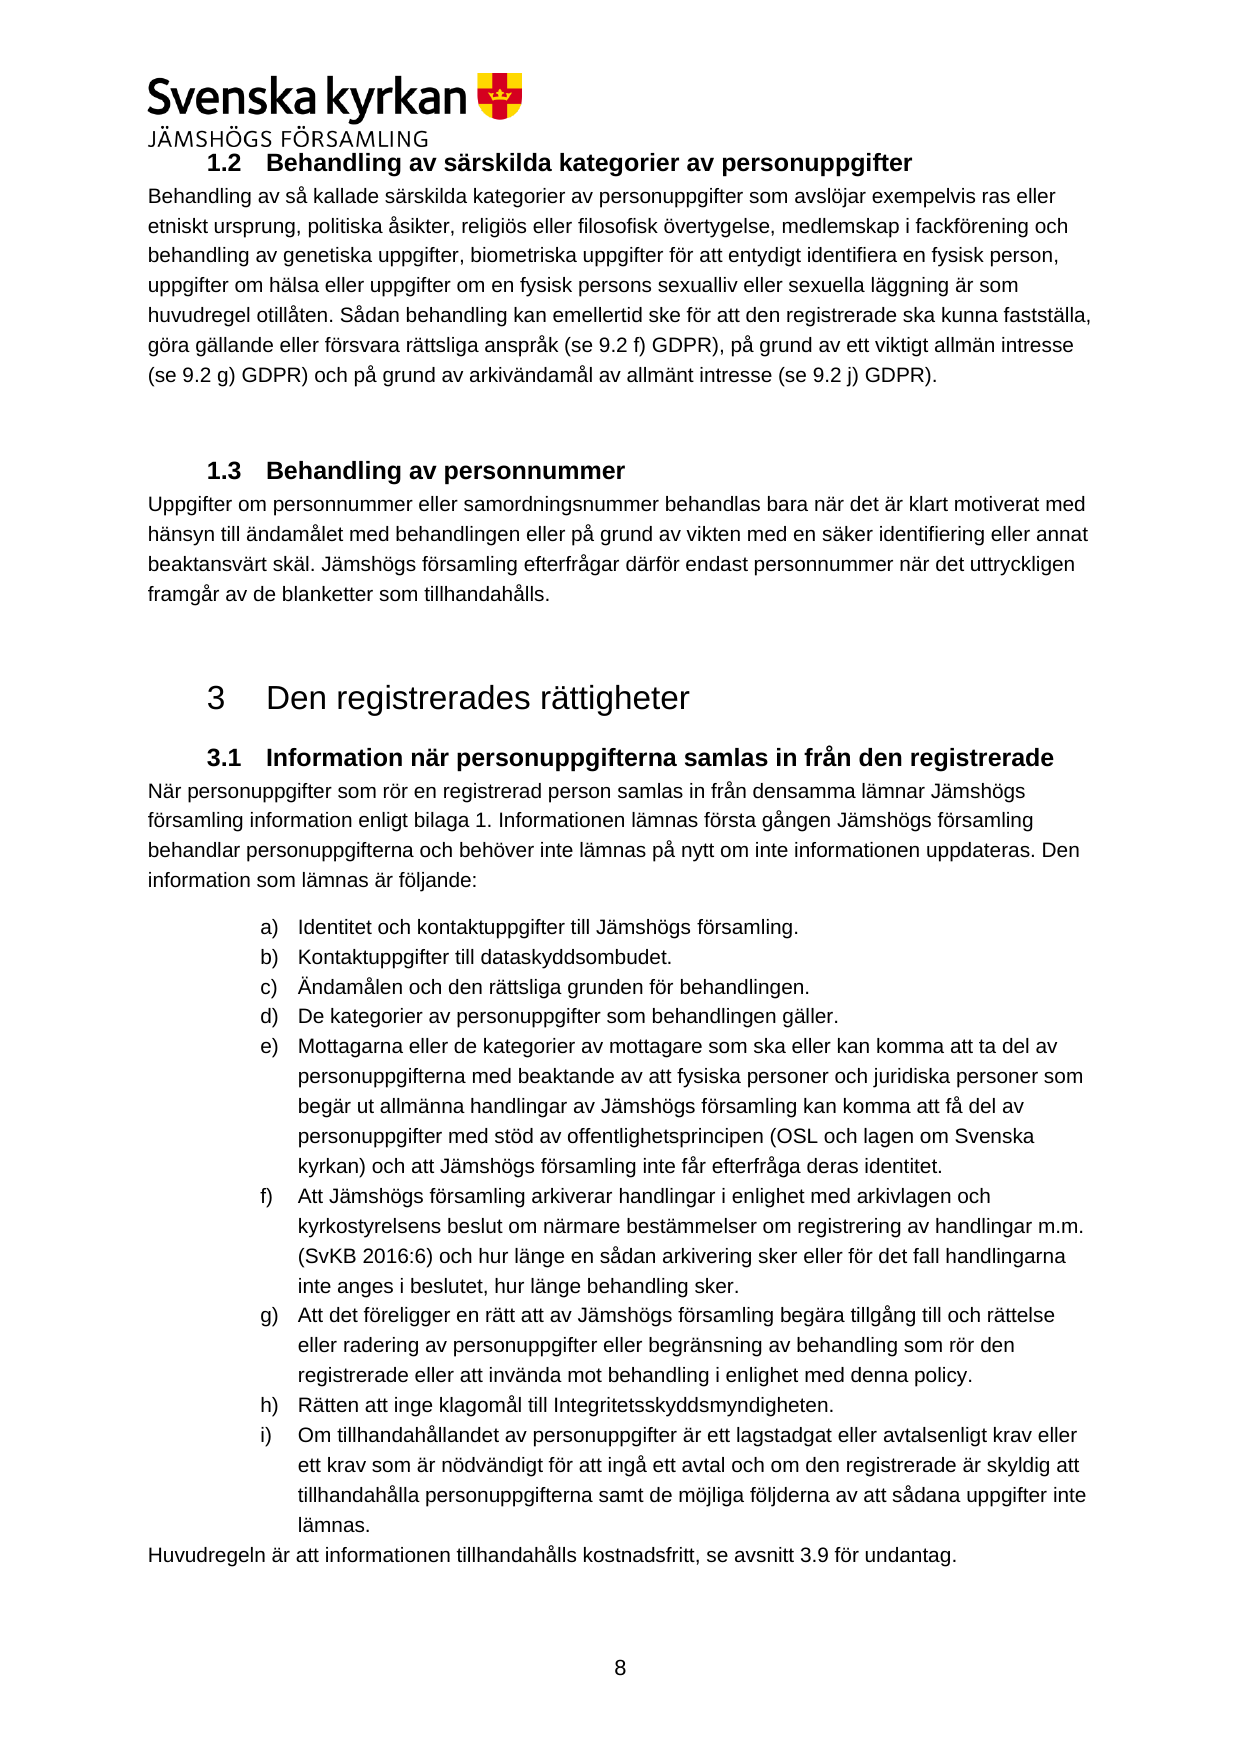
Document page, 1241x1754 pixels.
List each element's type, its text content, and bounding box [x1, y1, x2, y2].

list Att det föreligger en rätt att av Jämshögs församling begära tillgång till och rättelse eller radering av personuppgifter eller begränsning av behandling som rör den registrerade eller att invända mot behandling i enlighet med denna policy. [260, 1303, 1093, 1387]
list Behandling av personnummer [207, 456, 1093, 485]
list Identitet och kontaktuppgifter till Jämshögs församling. [260, 915, 1093, 939]
text Behandling av så kallade särskilda kategorier av personuppgifter som avslöjar exempelvis ras eller etniskt ursprung, politiska åsikter, religiös eller filosofisk övertygelse, medlemskap i fackförening och behandling av genetiska uppgifter, biometriska uppgifter för att entydigt identifiera en fysisk person, uppgifter om hälsa eller uppgifter om en fysisk persons sexualliv eller sexuella läggning är som huvudregel otillåten. Sådan behandling kan emellertid ske för att den registrerade ska kunna fastställa, göra gällande eller försvara rättsliga anspråk (se 9.2 f) GDPR), på grund av ett viktigt allmän intresse (se 9.2 g) GDPR) och på grund av arkivändamål av allmänt intresse (se 9.2 j) GDPR). [148, 183, 1093, 387]
list Att Jämshögs församling arkiverar handlingar i enlighet med arkivlagen och kyrkostyrelsens beslut om närmare bestämmelser om registrering av handlingar m.m. (SvKB 2016:6) och hur länge en sådan arkivering sker eller för det fall handlingarna inte anges i beslutet, hur länge behandling sker. [260, 1184, 1093, 1297]
text Uppgifter om personnummer eller samordningsnummer behandlas bara när det är klart motiverat med hänsyn till ändamålet med behandlingen eller på grund av vikten med en säker identifiering eller annat beaktansvärt skäl. Jämshögs församling efterfrågar därför endast personnummer när det uttryckligen framgår av de blanketter som tillhandahålls. [148, 492, 1093, 606]
text 3.1 Information när personuppgifterna samlas in från den registrerade [207, 742, 1093, 771]
list Behandling av särskilda kategorier av personuppgifter [207, 148, 1093, 176]
list Ändamålen och den rättsliga grunden för behandlingen. [260, 974, 1093, 998]
list Mottagarna eller de kategorier av mottagare som ska eller kan komma att ta del av personuppgifterna med beaktande av att fysiska personer och juridiska personer som begär ut allmänna handlingar av Jämshögs församling kan komma att få del av personuppgifter med stöd av offentlighetsprincipen (OSL och lagen om Svenska kyrkan) och att Jämshögs församling inte får efterfråga deras identitet. [260, 1034, 1093, 1178]
list Om tillhandahållandet av personuppgifter är ett lagstadgat eller avtalsenligt krav eller ett krav som är nödvändigt för att ingå ett avtal och om den registrerade är skyldig att tillhandahålla personuppgifterna samt de möjliga följderna av att sådana uppgifter inte lämnas. [260, 1423, 1093, 1537]
list Kontaktuppgifter till dataskyddsombudet. [260, 944, 1093, 968]
list Den registrerades rättigheter [207, 678, 1093, 716]
list Rätten att inge klagomål till Integritetsskyddsmyndigheten. [260, 1393, 1093, 1417]
text När personuppgifter som rör en registrerad person samlas in från densamma lämnar Jämshögs församling information enligt bilaga 1. Informationen lämnas första gången Jämshögs församling behandlar personuppgifterna och behöver inte lämnas på nytt om inte informationen uppdateras. Den information som lämnas är följande: [148, 778, 1093, 892]
text Huvudregeln är att informationen tillhandahålls kostnadsfritt, se avsnitt 3.9 för undantag. [148, 1542, 1093, 1566]
list De kategorier av personuppgifter som behandlingen gäller. [260, 1004, 1093, 1028]
picture [147, 73, 522, 147]
